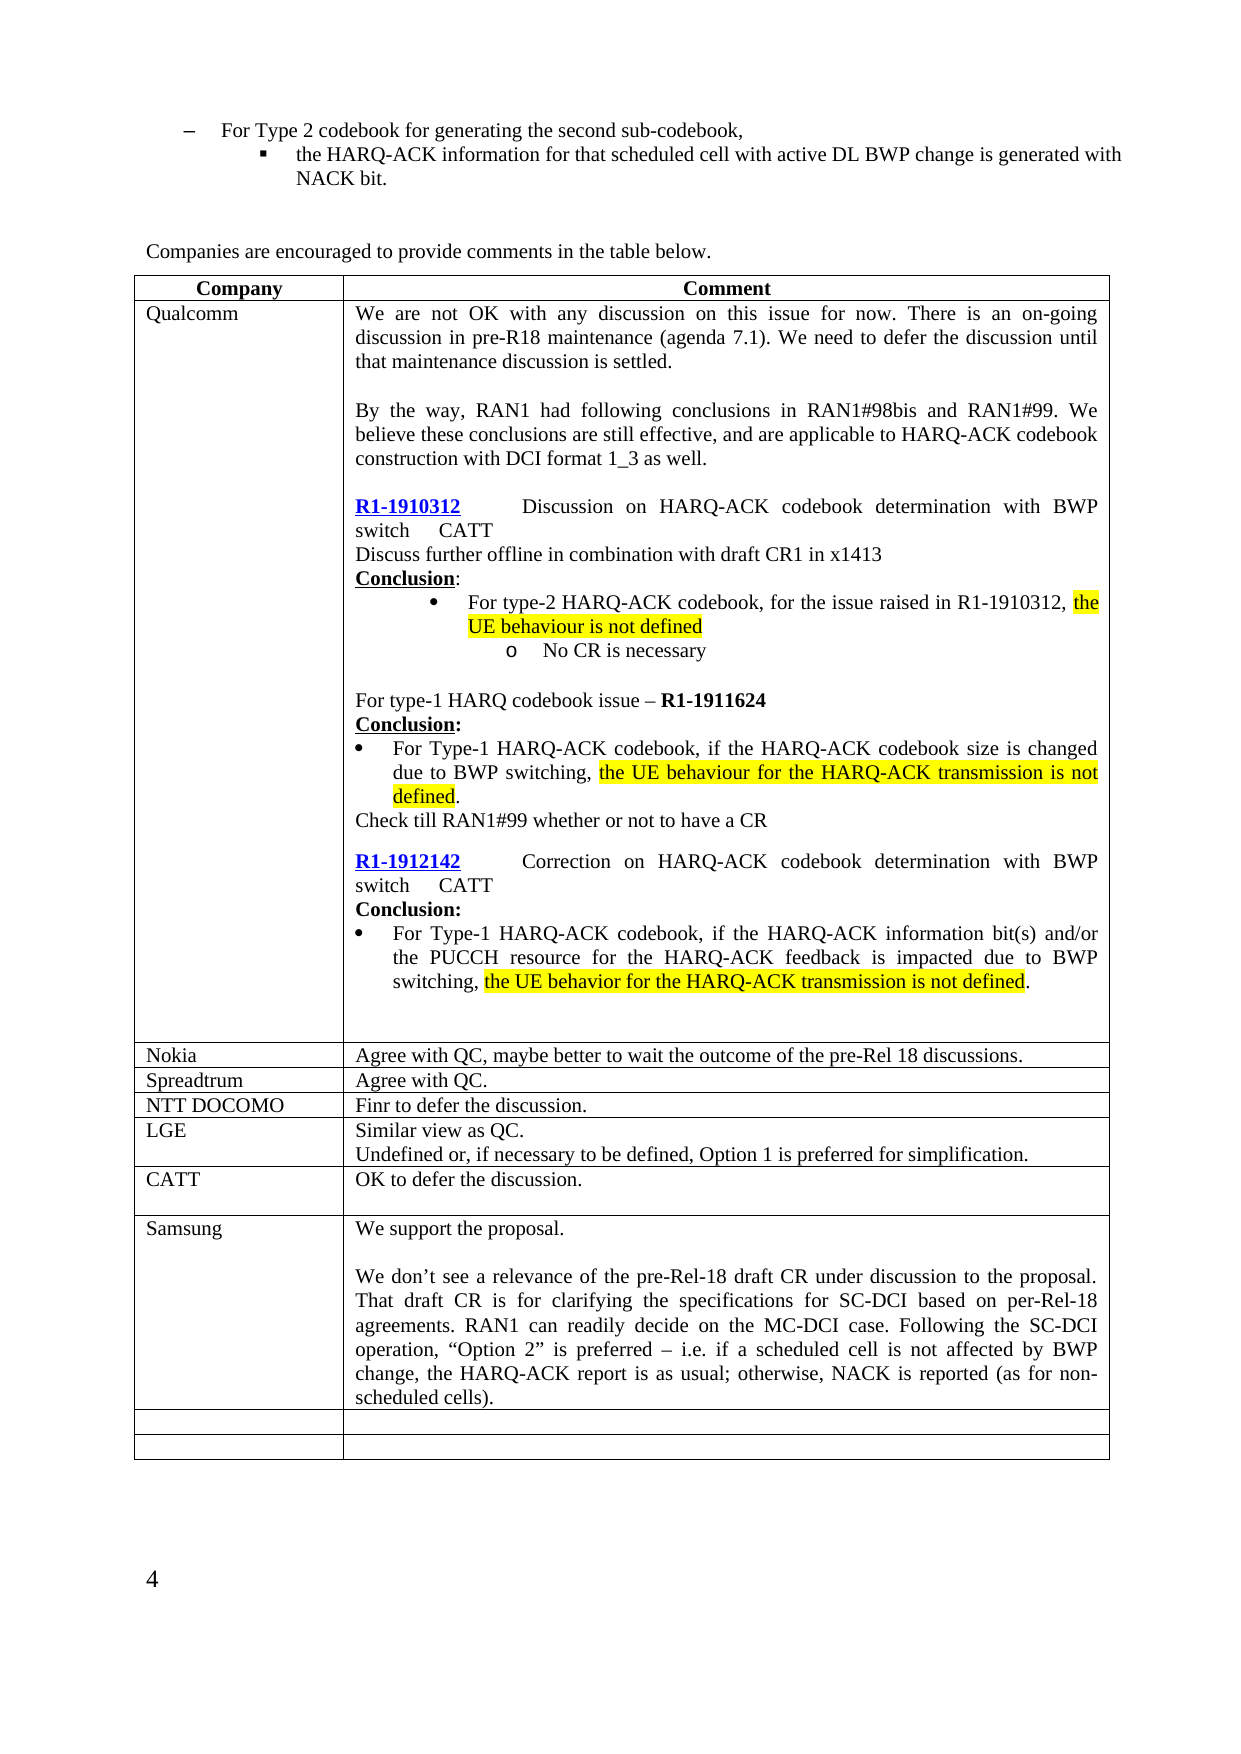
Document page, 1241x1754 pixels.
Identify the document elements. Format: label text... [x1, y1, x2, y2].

text Companies are encouraged to provide comments in the table below. [146, 238, 1122, 263]
list For Type 2 codebook for generating the second sub-codebook, [183, 118, 1122, 142]
table_cell Agree with QC. [344, 1068, 1109, 1092]
table_cell OK to defer the discussion. [344, 1167, 1109, 1215]
table_cell Similar view as QC. Undefined or, if necessary to be defined, Option 1 is preferred for simplification. [344, 1118, 1109, 1166]
table_cell [344, 1435, 1109, 1459]
table_cell We support the proposal. We don’t see a relevance of the pre-Rel-18 draft CR under discussion to the proposal. That draft CR is for clarifying the specifications for SC-DCI based on per-Rel-18 agreements. RAN1 can readily decide on the MC-DCI case. Following the SC-DCI operation, “Option 2” is preferred – i.e. if a scheduled cell is not affected by BWP change, the HARQ-ACK report is as usual; otherwise, NACK is reported (as for non-scheduled cells). [344, 1216, 1109, 1409]
table_cell Finr to defer the discussion. [344, 1093, 1109, 1117]
table_cell Qualcomm [135, 301, 343, 1042]
table_header Company [135, 276, 343, 300]
table_cell [135, 1435, 343, 1459]
table_cell Spreadtrum [135, 1068, 343, 1092]
table_header Comment [344, 276, 1109, 300]
table_cell We are not OK with any discussion on this issue for now. There is an on-going discussion in pre-R18 maintenance (agenda 7.1). We need to defer the discussion until that maintenance discussion is settled. By the way, RAN1 had following conclusions in RAN1#98bis and RAN1#99. We believe these conclusions are still effective, and are applicable to HARQ-ACK codebook construction with DCI format 1_3 as well. R1-1910312 Discussion on HARQ-ACK codebook determination with BWP switch CATT Discuss further offline in combination with draft CR1 in x1413 Conclusion: For type-2 HARQ-ACK codebook, for the issue raised in R1-1910312, the UE behaviour is not defined No CR is necessary For type-1 HARQ codebook issue – R1-1911624 Conclusion: For Type-1 HARQ-ACK codebook, if the HARQ-ACK codebook size is changed due to BWP switching, the UE behaviour for the HARQ-ACK transmission is not defined. Check till RAN1#99 whether or not to have a CR R1-1912142 Correction on HARQ-ACK codebook determination with BWP switch CATT Conclusion: For Type-1 HARQ-ACK codebook, if the HARQ-ACK information bit(s) and/or the PUCCH resource for the HARQ-ACK feedback is impacted due to BWP switching, the UE behavior for the HARQ-ACK transmission is not defined. [344, 301, 1109, 1042]
table_cell [344, 1410, 1109, 1434]
table_cell CATT [135, 1167, 343, 1215]
table_cell [135, 1410, 343, 1434]
table_cell NTT DOCOMO [135, 1093, 343, 1117]
table_cell Samsung [135, 1216, 343, 1409]
table_cell Nokia [135, 1043, 343, 1067]
table_cell LGE [135, 1118, 343, 1166]
table_cell Agree with QC, maybe better to wait the outcome of the pre-Rel 18 discussions. [344, 1043, 1109, 1067]
list the HARQ-ACK information for that scheduled cell with active DL BWP change is generated with NACK bit. [258, 142, 1122, 190]
